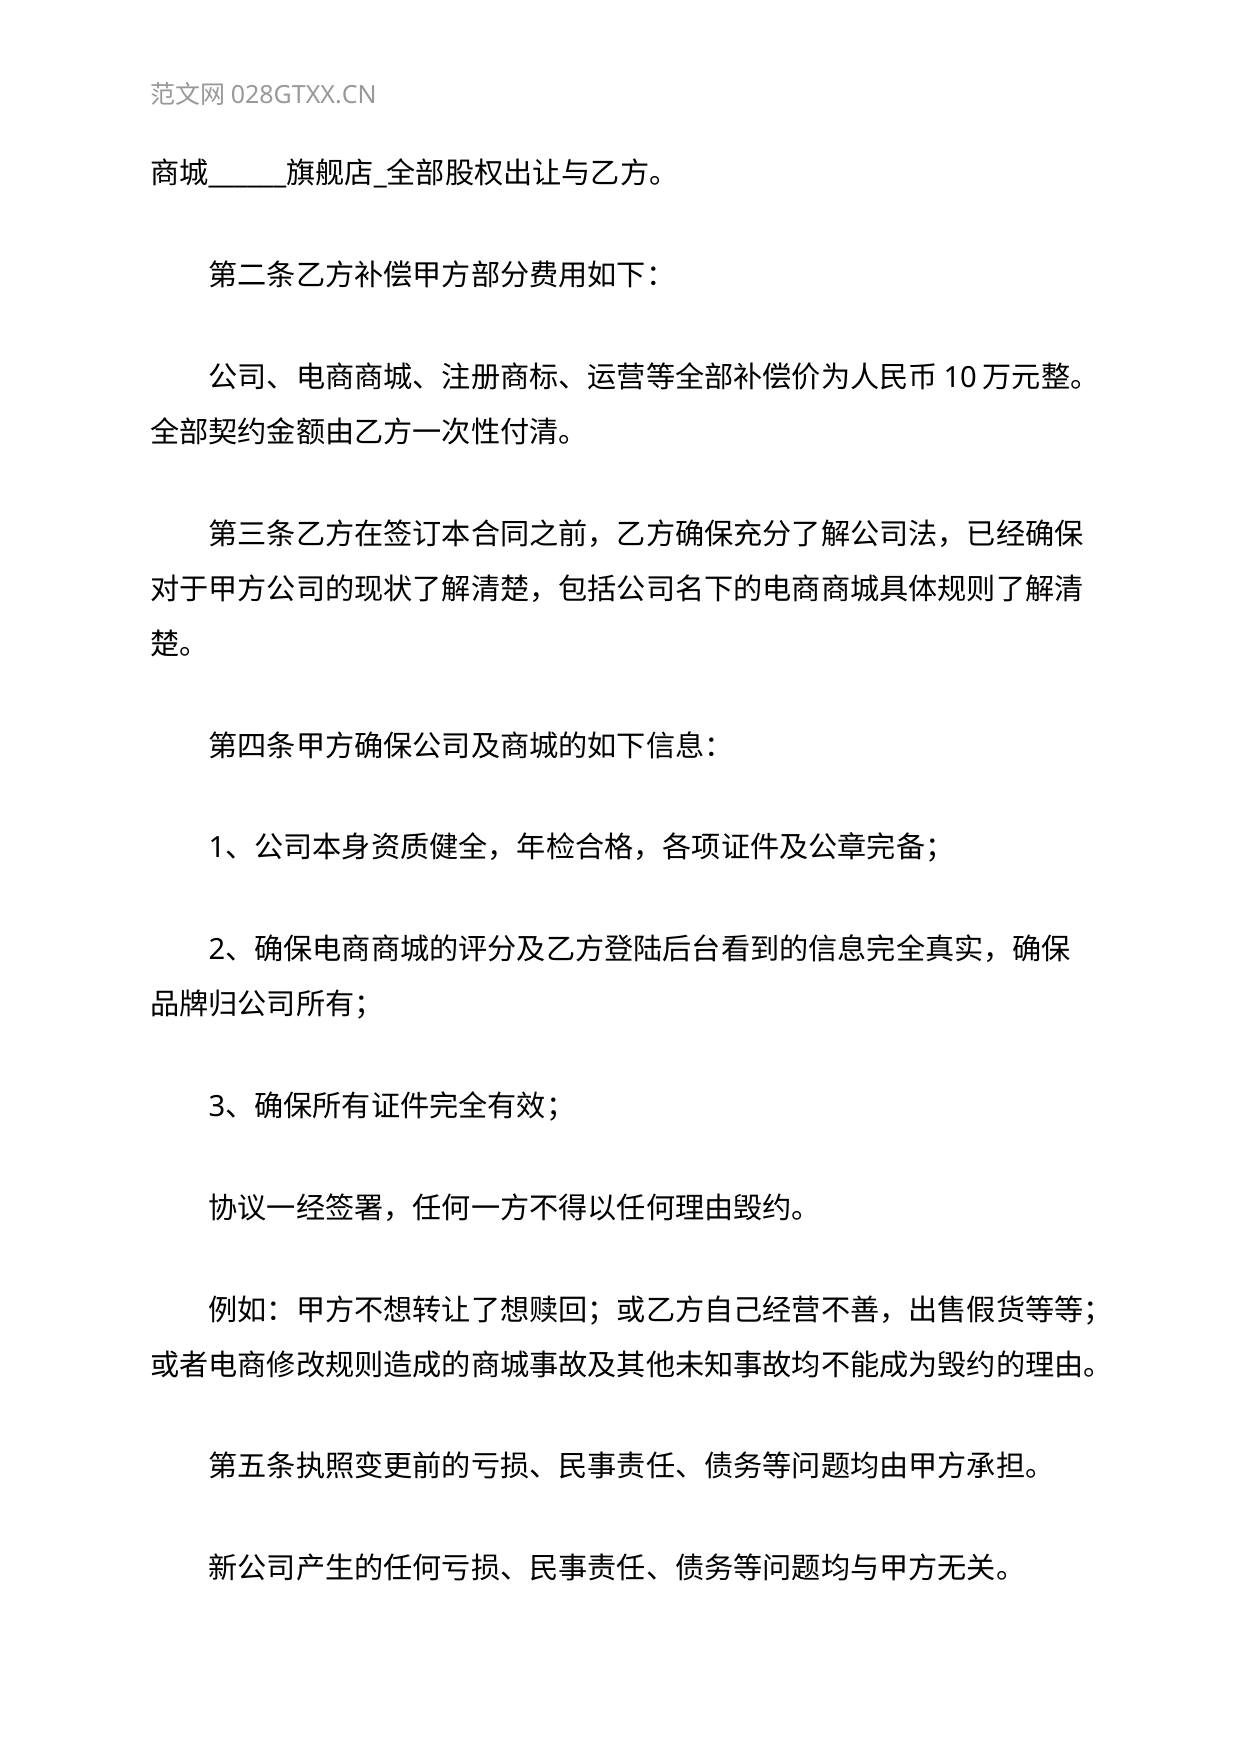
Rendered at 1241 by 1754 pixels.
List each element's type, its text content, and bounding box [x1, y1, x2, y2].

text 第五条执照变更前的亏损、民事责任、债务等问题均由甲方承担。 [150, 1443, 1090, 1485]
text 1、公司本身资质健全，年检合格，各项证件及公章完备； [150, 824, 1090, 866]
text 新公司产生的任何亏损、民事责任、债务等问题均与甲方无关。 [150, 1545, 1090, 1587]
text 协议一经签署，任何一方不得以任何理由毁约。 [150, 1184, 1090, 1227]
text 第三条乙方在签订本合同之前，乙方确保充分了解公司法，已经确保对于甲方公司的现状了解清楚，包括公司名下的电商商城具体规则了解清楚。 [150, 511, 1090, 663]
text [150, 150, 1090, 192]
text 第四条甲方确保公司及商城的如下信息： [150, 722, 1090, 764]
text 公司、电商商城、注册商标、运营等全部补偿价为人民币10万元整。全部契约金额由乙方一次性付清。 [150, 354, 1090, 451]
text 2、确保电商商城的评分及乙方登陆后台看到的信息完全真实，确保品牌归公司所有； [150, 926, 1090, 1023]
text 3、确保所有证件完全有效； [150, 1083, 1090, 1125]
text 第二条乙方补偿甲方部分费用如下： [150, 252, 1090, 294]
text 例如：甲方不想转让了想赎回；或乙方自己经营不善，出售假货等等；或者电商修改规则造成的商城事故及其他未知事故均不能成为毁约的理由。 [150, 1286, 1090, 1383]
